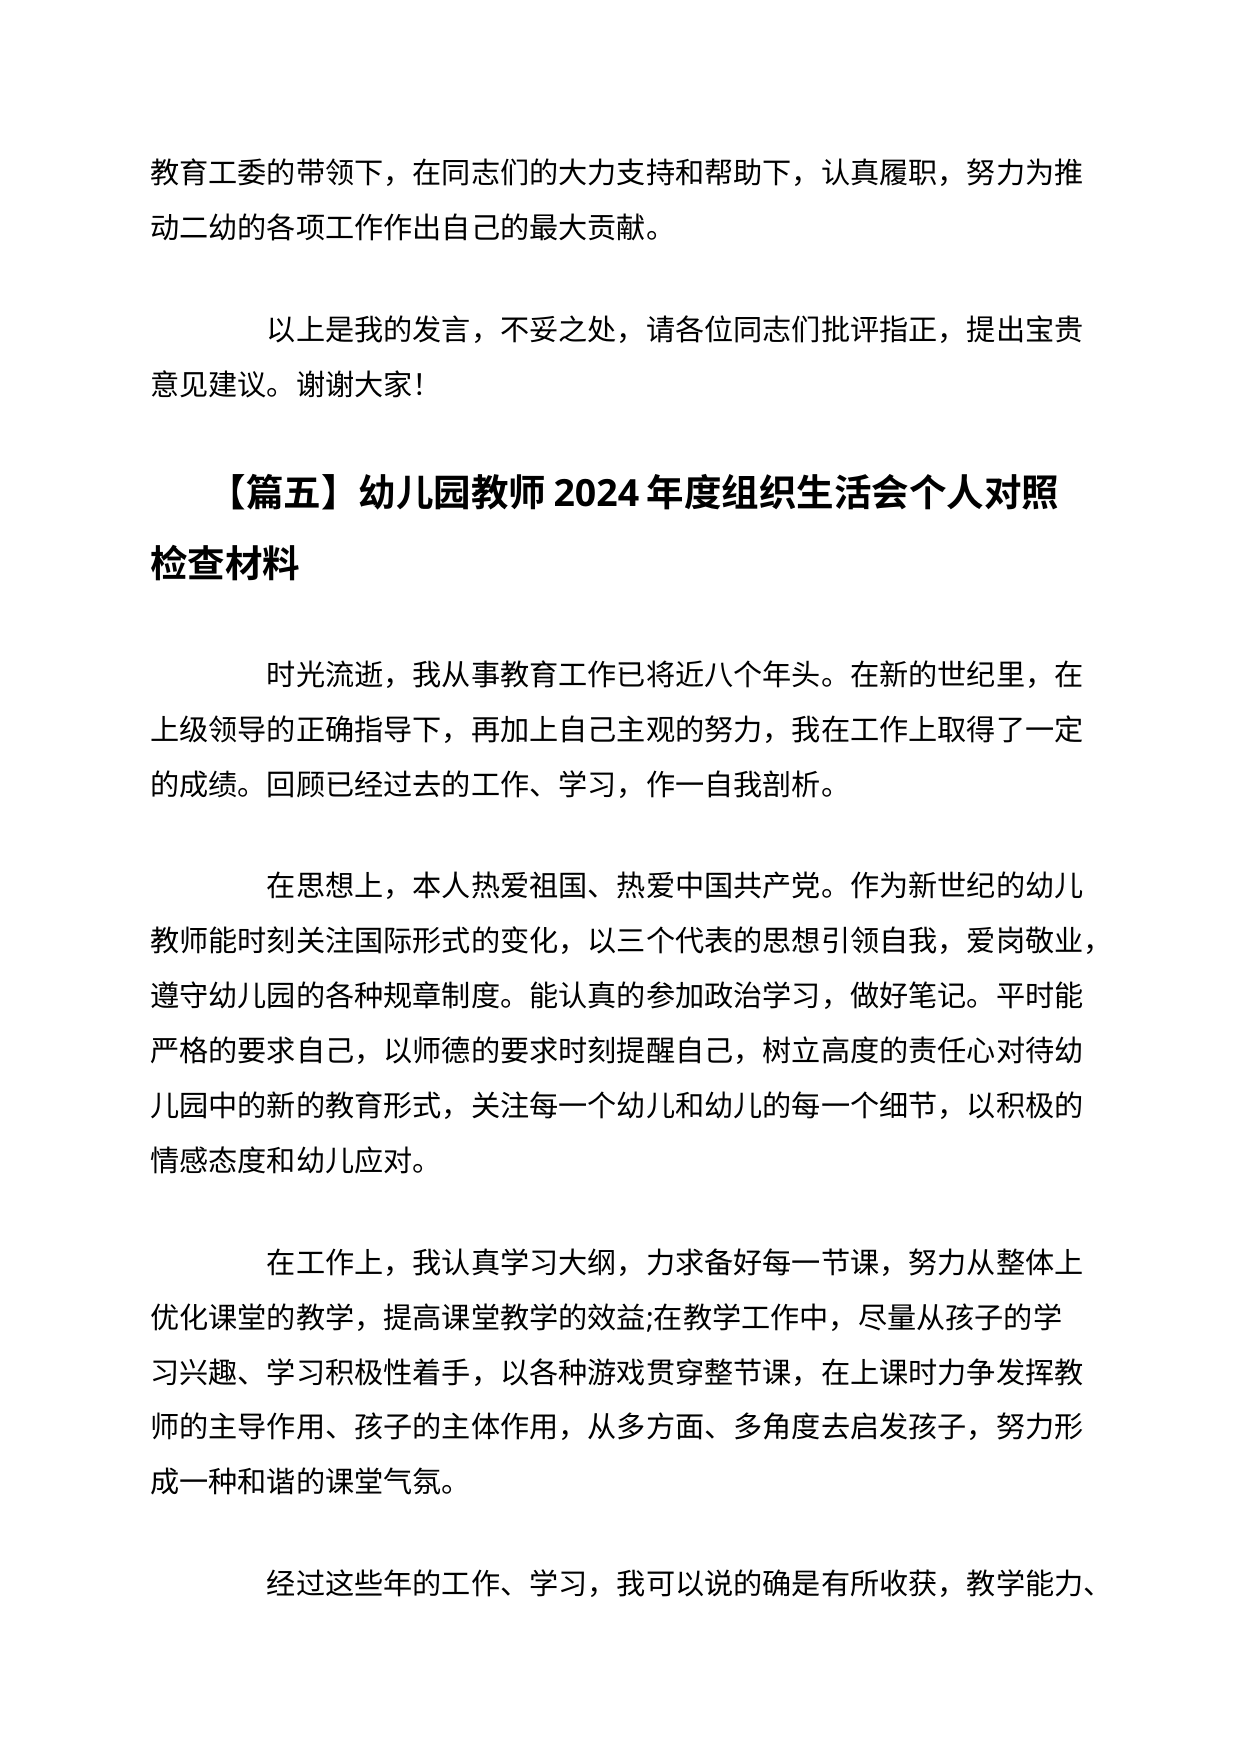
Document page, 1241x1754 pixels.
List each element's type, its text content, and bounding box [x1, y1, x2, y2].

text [150, 150, 1090, 247]
text 【篇五】幼儿园教师2024年度组织生活会个人对照检查材料 [150, 463, 1090, 588]
text 在思想上，本人热爱祖国、热爱中国共产党。作为新世纪的幼儿教师能时刻关注国际形式的变化，以三个代表的思想引领自我，爱岗敬业，遵守幼儿园的各种规章制度。能认真的参加政治学习，做好笔记。平时能严格的要求自己，以师德的要求时刻提醒自己，树立高度的责任心对待幼儿园中的新的教育形式，关注每一个幼儿和幼儿的每一个细节，以积极的情感态度和幼儿应对。 [150, 863, 1090, 1180]
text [150, 1561, 1090, 1603]
text 以上是我的发言，不妥之处，请各位同志们批评指正，提出宝贵意见建议。谢谢大家！ [150, 307, 1090, 404]
text 在工作上，我认真学习大纲，力求备好每一节课，努力从整体上优化课堂的教学，提高课堂教学的效益;在教学工作中，尽量从孩子的学习兴趣、学习积极性着手，以各种游戏贯穿整节课，在上课时力争发挥教师的主导作用、孩子的主体作用，从多方面、多角度去启发孩子，努力形成一种和谐的课堂气氛。 [150, 1239, 1090, 1501]
text 时光流逝，我从事教育工作已将近八个年头。在新的世纪里，在上级领导的正确指导下，再加上自己主观的努力，我在工作上取得了一定的成绩。回顾已经过去的工作、学习，作一自我剖析。 [150, 651, 1090, 803]
